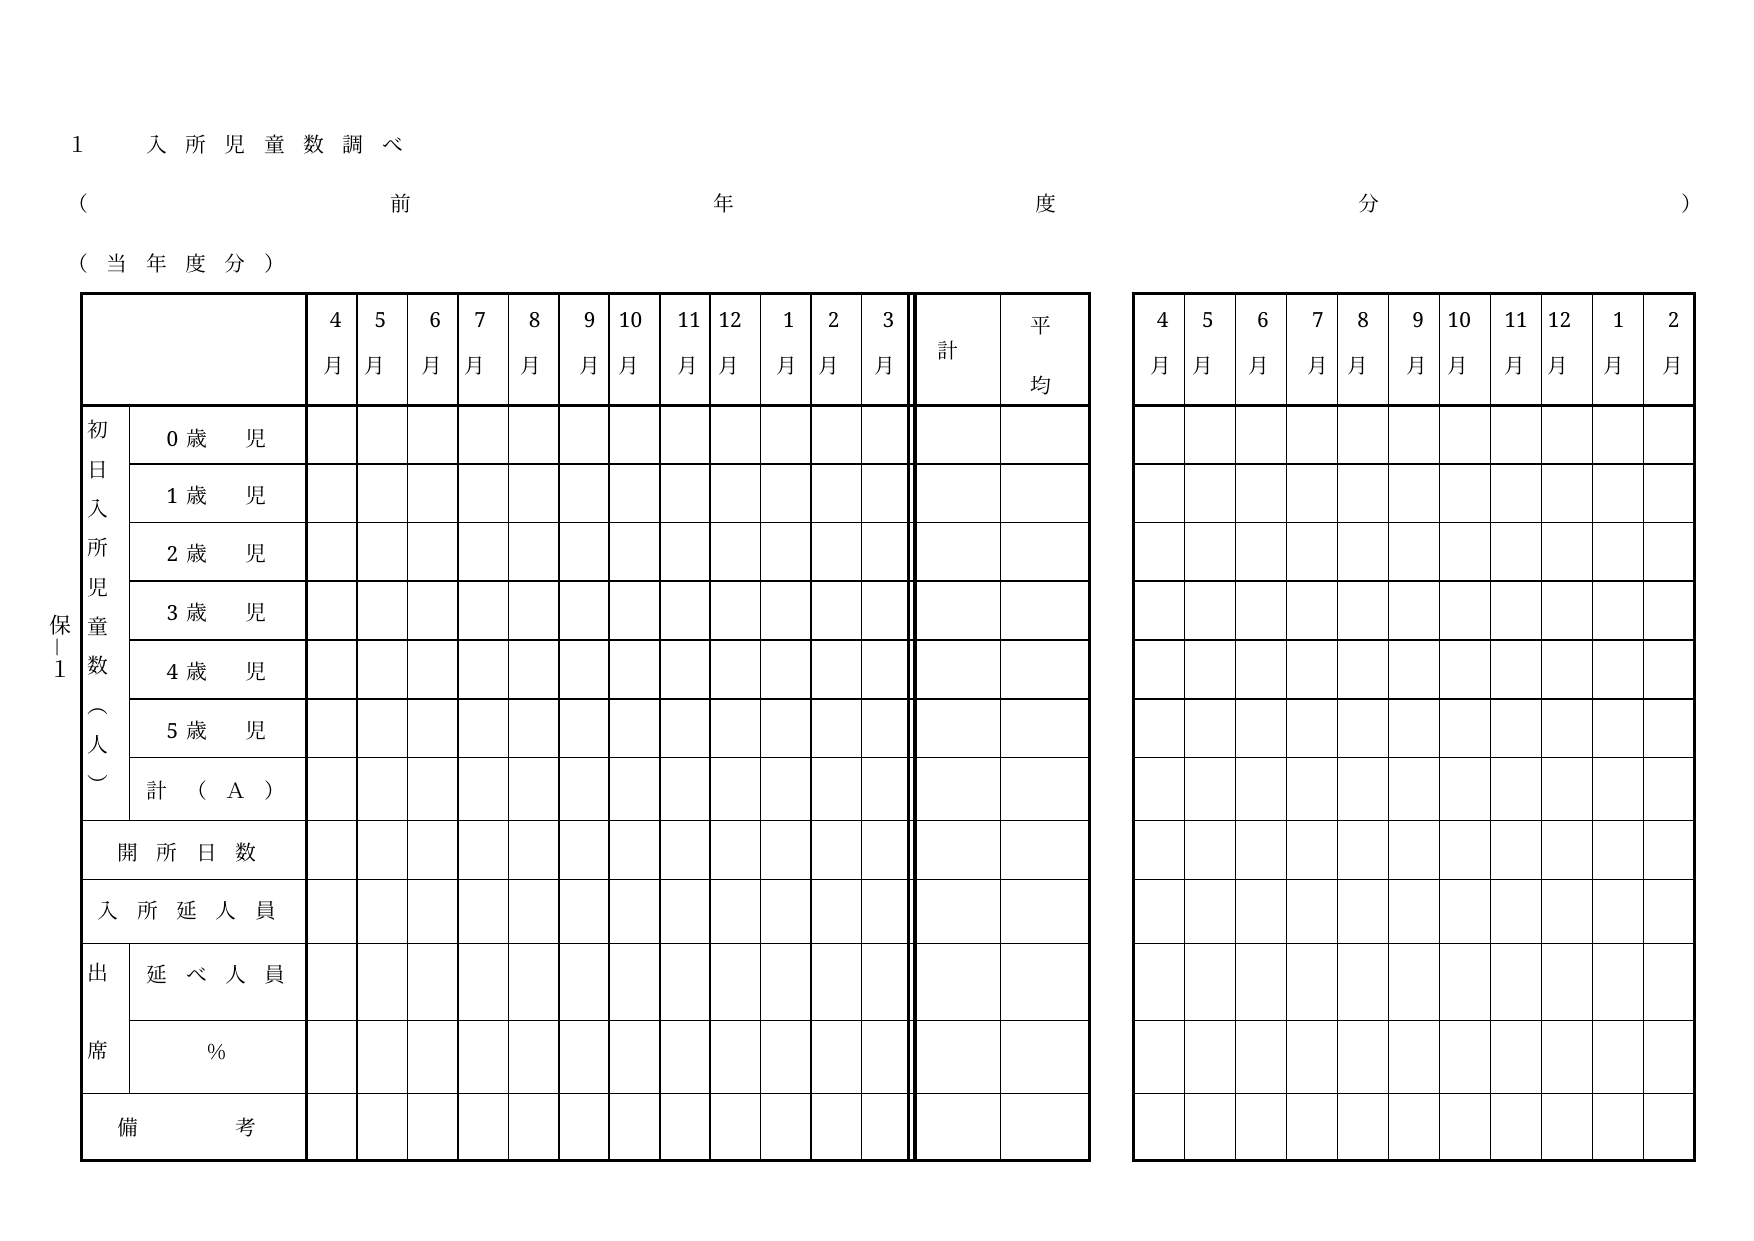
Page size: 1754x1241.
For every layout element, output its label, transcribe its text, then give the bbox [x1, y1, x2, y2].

table_cell [1338, 700, 1388, 757]
table_cell [459, 700, 508, 757]
table_cell [1389, 1094, 1439, 1159]
table_cell [459, 465, 508, 522]
table_cell [1135, 1094, 1184, 1159]
table_cell [1287, 582, 1337, 639]
table_cell [1338, 1021, 1388, 1093]
table_cell [812, 880, 861, 943]
table_cell [1287, 523, 1337, 580]
table_cell [408, 465, 457, 522]
table_cell [1135, 523, 1184, 580]
table_cell [917, 758, 1000, 820]
table_cell [761, 758, 810, 820]
table_header 11 月 [1491, 295, 1541, 404]
table_cell [761, 465, 810, 522]
table_cell [1593, 407, 1643, 463]
table_cell [1593, 880, 1643, 943]
table_cell [408, 1021, 457, 1093]
table_cell [1185, 944, 1235, 1019]
table_cell [1185, 880, 1235, 943]
table_cell [661, 407, 709, 463]
table_cell [1644, 821, 1693, 878]
table_cell [711, 758, 760, 820]
table_cell [1440, 407, 1490, 463]
table_cell [358, 880, 407, 943]
table_cell [1542, 465, 1592, 522]
table_cell [862, 465, 907, 522]
table_cell [308, 1094, 356, 1159]
table_cell [1542, 944, 1592, 1019]
table_cell [1236, 700, 1286, 757]
table_cell [1338, 523, 1388, 580]
table_cell [509, 1094, 558, 1159]
table_header 10 月 [1440, 295, 1490, 404]
table_cell [1135, 582, 1184, 639]
table_cell [862, 407, 907, 463]
table_cell [1542, 1094, 1592, 1159]
table_cell [1389, 1021, 1439, 1093]
table_cell [560, 1021, 608, 1093]
table_cell [1593, 758, 1643, 820]
table_cell [1440, 1094, 1490, 1159]
table_cell [1338, 944, 1388, 1019]
table_cell [1287, 407, 1337, 463]
table_cell [1440, 641, 1490, 698]
table_cell [1135, 700, 1184, 757]
table_cell [1185, 700, 1235, 757]
table_cell [1287, 944, 1337, 1019]
table_header 12 月 [711, 295, 760, 404]
table_cell [1001, 582, 1088, 639]
table_cell ％ Ｄ／Ｃ [130, 1021, 305, 1093]
table_cell [1491, 821, 1541, 878]
table_cell [1593, 700, 1643, 757]
table_cell [1236, 641, 1286, 698]
table_cell [862, 880, 907, 943]
table_cell [711, 523, 760, 580]
table_cell [1389, 880, 1439, 943]
table_cell [761, 1094, 810, 1159]
table_cell 初日入所児童数（人） [83, 407, 129, 820]
table_cell [917, 465, 1000, 522]
table_cell [1542, 821, 1592, 878]
table_cell [459, 758, 508, 820]
table_cell 入所延人員（人） Ａ×Ｂ＝Ｃ [83, 880, 305, 943]
table_cell [1593, 821, 1643, 878]
table_cell [560, 758, 608, 820]
table_cell [1001, 1021, 1088, 1093]
table_cell [862, 758, 907, 820]
table_cell [1593, 523, 1643, 580]
table_cell [1440, 1021, 1490, 1093]
table_cell [1236, 1094, 1286, 1159]
table_cell [1185, 407, 1235, 463]
table_cell [408, 944, 457, 1019]
table_cell 5 歳 児 [130, 700, 305, 757]
table_cell [560, 465, 608, 522]
table_cell [1338, 641, 1388, 698]
table_cell [1287, 821, 1337, 878]
table_cell [610, 1094, 659, 1159]
table_cell [1135, 465, 1184, 522]
table_cell [1542, 641, 1592, 698]
table_cell [661, 1094, 709, 1159]
table_cell [1542, 758, 1592, 820]
table_cell [610, 523, 659, 580]
table_cell [917, 821, 1000, 878]
table_cell [1236, 758, 1286, 820]
table_cell [408, 758, 457, 820]
table_cell [812, 758, 861, 820]
table_cell [358, 523, 407, 580]
table_cell [1644, 465, 1693, 522]
table_cell [1338, 465, 1388, 522]
table_cell [408, 1094, 457, 1159]
table_cell [459, 1021, 508, 1093]
table_cell [812, 944, 861, 1019]
table_cell [1185, 1094, 1235, 1159]
table_cell [1644, 880, 1693, 943]
table_cell [308, 641, 356, 698]
table_cell [711, 1094, 760, 1159]
table_cell 計（Ａ） [130, 758, 305, 820]
table_cell [610, 700, 659, 757]
table_cell [917, 880, 1000, 943]
table_cell [761, 407, 810, 463]
table_cell [1644, 582, 1693, 639]
table_header 3 月 [862, 295, 907, 404]
table_cell [358, 582, 407, 639]
table_cell [1440, 821, 1490, 878]
table_header 12 月 [1542, 295, 1592, 404]
table_cell 備 考 [83, 1094, 305, 1159]
table_cell [1001, 758, 1088, 820]
table_cell [661, 1021, 709, 1093]
table_cell [610, 1021, 659, 1093]
table_header 8 月 [509, 295, 558, 404]
table_cell [358, 758, 407, 820]
table_cell [1491, 944, 1541, 1019]
table_cell [1287, 1094, 1337, 1159]
table_cell [1135, 944, 1184, 1019]
table_cell [408, 821, 457, 878]
table_cell [1440, 880, 1490, 943]
table_cell [812, 465, 861, 522]
table_cell [1185, 1021, 1235, 1093]
table_cell [761, 582, 810, 639]
table_cell [812, 407, 861, 463]
table_cell [1389, 944, 1439, 1019]
table_header 4 月 [308, 295, 356, 404]
table_cell [509, 758, 558, 820]
text （前年度分） （当年度分） [67, 173, 1721, 292]
table_cell [1491, 465, 1541, 522]
table_cell [1542, 880, 1592, 943]
table_cell [610, 641, 659, 698]
table_cell [1593, 1021, 1643, 1093]
table_cell [1389, 407, 1439, 463]
table_cell [1185, 523, 1235, 580]
table_cell [761, 821, 810, 878]
table_cell [862, 700, 907, 757]
table_cell [1491, 758, 1541, 820]
table_cell [1593, 1094, 1643, 1159]
table_cell [1644, 758, 1693, 820]
table_header 2 月 [812, 295, 861, 404]
table_cell [1542, 582, 1592, 639]
table_cell [1644, 523, 1693, 580]
table_cell [1185, 582, 1235, 639]
table_cell [459, 641, 508, 698]
table_cell [459, 880, 508, 943]
table_header 5 月 [358, 295, 407, 404]
table_cell [1338, 758, 1388, 820]
table_cell [661, 700, 709, 757]
table_cell [1440, 758, 1490, 820]
table_header 9 月 [1389, 295, 1439, 404]
table_cell [711, 944, 760, 1019]
table_cell [711, 407, 760, 463]
table_cell [862, 523, 907, 580]
table_cell [1338, 821, 1388, 878]
table_cell [1185, 821, 1235, 878]
table_cell [308, 465, 356, 522]
table_cell [560, 821, 608, 878]
table_cell [917, 700, 1000, 757]
table_cell [358, 700, 407, 757]
table_cell [1542, 407, 1592, 463]
table_cell [1644, 944, 1693, 1019]
table_cell [459, 821, 508, 878]
table_cell [1236, 944, 1286, 1019]
table_header 4 月 [1135, 295, 1184, 404]
table_cell [761, 523, 810, 580]
table_cell 0 歳 児 [130, 407, 305, 463]
table_cell [661, 641, 709, 698]
table_header 7 月 [459, 295, 508, 404]
table_cell [1236, 880, 1286, 943]
table_cell [1001, 821, 1088, 878]
table_cell [560, 407, 608, 463]
table_cell [308, 407, 356, 463]
table_cell [761, 944, 810, 1019]
table_cell [661, 582, 709, 639]
table_cell [1001, 641, 1088, 698]
table_cell [459, 523, 508, 580]
table_header 6 月 [1236, 295, 1286, 404]
table_cell [459, 1094, 508, 1159]
table_cell [610, 465, 659, 522]
table_cell [1644, 1021, 1693, 1093]
table_cell [917, 641, 1000, 698]
table_cell [812, 821, 861, 878]
table_cell [1542, 523, 1592, 580]
table_header 11 月 [661, 295, 709, 404]
table_cell [862, 1021, 907, 1093]
table_cell [661, 465, 709, 522]
table_cell [1338, 1094, 1388, 1159]
table_cell [1236, 582, 1286, 639]
table_cell 2 歳 児 [130, 523, 305, 580]
table_cell [1440, 700, 1490, 757]
table_cell [408, 407, 457, 463]
table_cell [358, 407, 407, 463]
table_cell [862, 641, 907, 698]
table_cell [1542, 700, 1592, 757]
table_cell [509, 944, 558, 1019]
table_cell [917, 944, 1000, 1019]
table_cell [917, 1094, 1000, 1159]
table_cell [1001, 465, 1088, 522]
table_cell [1389, 582, 1439, 639]
table_cell [459, 582, 508, 639]
table_cell [661, 821, 709, 878]
table_cell [1001, 407, 1088, 463]
table_cell 出 席 [83, 944, 129, 1093]
table_cell [1491, 407, 1541, 463]
table_cell [812, 1021, 861, 1093]
table_cell [761, 641, 810, 698]
table_cell [1135, 1021, 1184, 1093]
table_cell [1185, 465, 1235, 522]
table_cell [1440, 523, 1490, 580]
table_cell [308, 821, 356, 878]
table_header [1091, 292, 1132, 1159]
table_cell [1593, 641, 1643, 698]
table_header 2 月 [1644, 295, 1693, 404]
table_cell [509, 821, 558, 878]
table_cell [1644, 700, 1693, 757]
table_cell [1135, 641, 1184, 698]
table_cell [560, 641, 608, 698]
table_cell [509, 641, 558, 698]
table_cell [1135, 880, 1184, 943]
table_cell [917, 1021, 1000, 1093]
table_cell [917, 407, 1000, 463]
table_cell [560, 582, 608, 639]
table_cell [1491, 641, 1541, 698]
table_cell [1338, 880, 1388, 943]
table_cell [459, 944, 508, 1019]
table_cell [408, 582, 457, 639]
table_cell [308, 700, 356, 757]
table_cell [917, 582, 1000, 639]
table_cell [862, 1094, 907, 1159]
table_cell [1491, 523, 1541, 580]
table_cell [1491, 1021, 1541, 1093]
table_cell [1236, 1021, 1286, 1093]
table_cell [1001, 523, 1088, 580]
table_cell [1440, 582, 1490, 639]
table_cell [408, 880, 457, 943]
table_cell [1389, 641, 1439, 698]
table_cell [408, 641, 457, 698]
table_cell [1389, 700, 1439, 757]
table_cell [1236, 465, 1286, 522]
table_header 10 月 [610, 295, 659, 404]
table_cell [1287, 880, 1337, 943]
table_cell [408, 523, 457, 580]
table_header 9 月 [560, 295, 608, 404]
table_cell [862, 582, 907, 639]
table_cell [1001, 700, 1088, 757]
table_header 7 月 [1287, 295, 1337, 404]
table_cell [661, 944, 709, 1019]
table_cell [408, 700, 457, 757]
table_cell [1644, 641, 1693, 698]
table_cell [358, 821, 407, 878]
table_cell [1593, 465, 1643, 522]
table_cell [711, 582, 760, 639]
table_header 計 [917, 295, 1000, 404]
table_cell [509, 880, 558, 943]
table_cell [560, 700, 608, 757]
table_cell [761, 700, 810, 757]
table_cell [1440, 944, 1490, 1019]
table_cell [711, 641, 760, 698]
table_cell [1440, 465, 1490, 522]
table_cell 1 歳 児 [130, 465, 305, 522]
table_cell [358, 944, 407, 1019]
table_header 1 月 [761, 295, 810, 404]
table_cell [812, 1094, 861, 1159]
table_cell [1389, 758, 1439, 820]
table_cell [1287, 1021, 1337, 1093]
table_cell [1644, 1094, 1693, 1159]
table_cell [308, 758, 356, 820]
table_cell [1001, 880, 1088, 943]
table_cell [1389, 465, 1439, 522]
table_cell 4 歳 児 [130, 641, 305, 698]
table_cell [308, 880, 356, 943]
table_cell [509, 1021, 558, 1093]
table_header 8 月 [1338, 295, 1388, 404]
table_cell [1236, 821, 1286, 878]
table_cell [1389, 821, 1439, 878]
table_cell [1287, 700, 1337, 757]
table_cell [1338, 407, 1388, 463]
table_cell [812, 700, 861, 757]
table_header 平均 [1001, 295, 1088, 404]
table_cell [1185, 758, 1235, 820]
table_cell [560, 523, 608, 580]
table_header 5 月 [1185, 295, 1235, 404]
table_cell [610, 407, 659, 463]
table_cell [1491, 1094, 1541, 1159]
table_cell [1287, 465, 1337, 522]
table_cell [610, 880, 659, 943]
table_cell [560, 880, 608, 943]
table_cell [711, 700, 760, 757]
table_cell [358, 641, 407, 698]
table_cell [1287, 758, 1337, 820]
table_cell [711, 821, 760, 878]
table_cell [1593, 944, 1643, 1019]
table_cell [862, 944, 907, 1019]
table_cell [358, 465, 407, 522]
table_cell [1338, 582, 1388, 639]
table_cell [1135, 821, 1184, 878]
table_cell [509, 700, 558, 757]
table_cell [308, 523, 356, 580]
table_cell [1593, 582, 1643, 639]
table_cell [1236, 523, 1286, 580]
table_cell [1491, 700, 1541, 757]
table_cell [1135, 758, 1184, 820]
table_cell [509, 465, 558, 522]
table_cell [610, 944, 659, 1019]
table_cell 延べ人員（人） Ｄ [130, 944, 305, 1019]
table_header 1 月 [1593, 295, 1643, 404]
table_cell [1287, 641, 1337, 698]
table_cell [1185, 641, 1235, 698]
table_cell [560, 1094, 608, 1159]
table_cell [1236, 407, 1286, 463]
table_cell [711, 880, 760, 943]
table_cell [812, 641, 861, 698]
table_cell [711, 465, 760, 522]
table_cell [1491, 582, 1541, 639]
table_cell [1542, 1021, 1592, 1093]
table_cell [661, 880, 709, 943]
table_cell [1135, 407, 1184, 463]
table_cell [308, 1021, 356, 1093]
table_cell [509, 582, 558, 639]
table_cell [1001, 1094, 1088, 1159]
table_cell [459, 407, 508, 463]
table_cell [358, 1094, 407, 1159]
table_cell [610, 582, 659, 639]
table_cell 開所日数（日） Ｂ [83, 821, 305, 878]
table_header 6 月 [408, 295, 457, 404]
table_cell [1001, 944, 1088, 1019]
table_cell [661, 758, 709, 820]
table_cell [862, 821, 907, 878]
table_cell [308, 944, 356, 1019]
table_cell [1644, 407, 1693, 463]
table_cell [358, 1021, 407, 1093]
table_cell [1491, 880, 1541, 943]
table_cell [509, 523, 558, 580]
table_cell [610, 821, 659, 878]
table_cell [308, 582, 356, 639]
table_cell [917, 523, 1000, 580]
table_cell [610, 758, 659, 820]
table_cell [560, 944, 608, 1019]
table_cell [761, 1021, 810, 1093]
table_cell [509, 407, 558, 463]
table_cell [661, 523, 709, 580]
text １ 入所児童数調べ [67, 113, 1721, 173]
table_cell [1389, 523, 1439, 580]
table_cell [761, 880, 810, 943]
table_cell [812, 582, 861, 639]
table_cell 3 歳 児 [130, 582, 305, 639]
table_header [83, 295, 305, 404]
table_cell [711, 1021, 760, 1093]
table_cell [812, 523, 861, 580]
